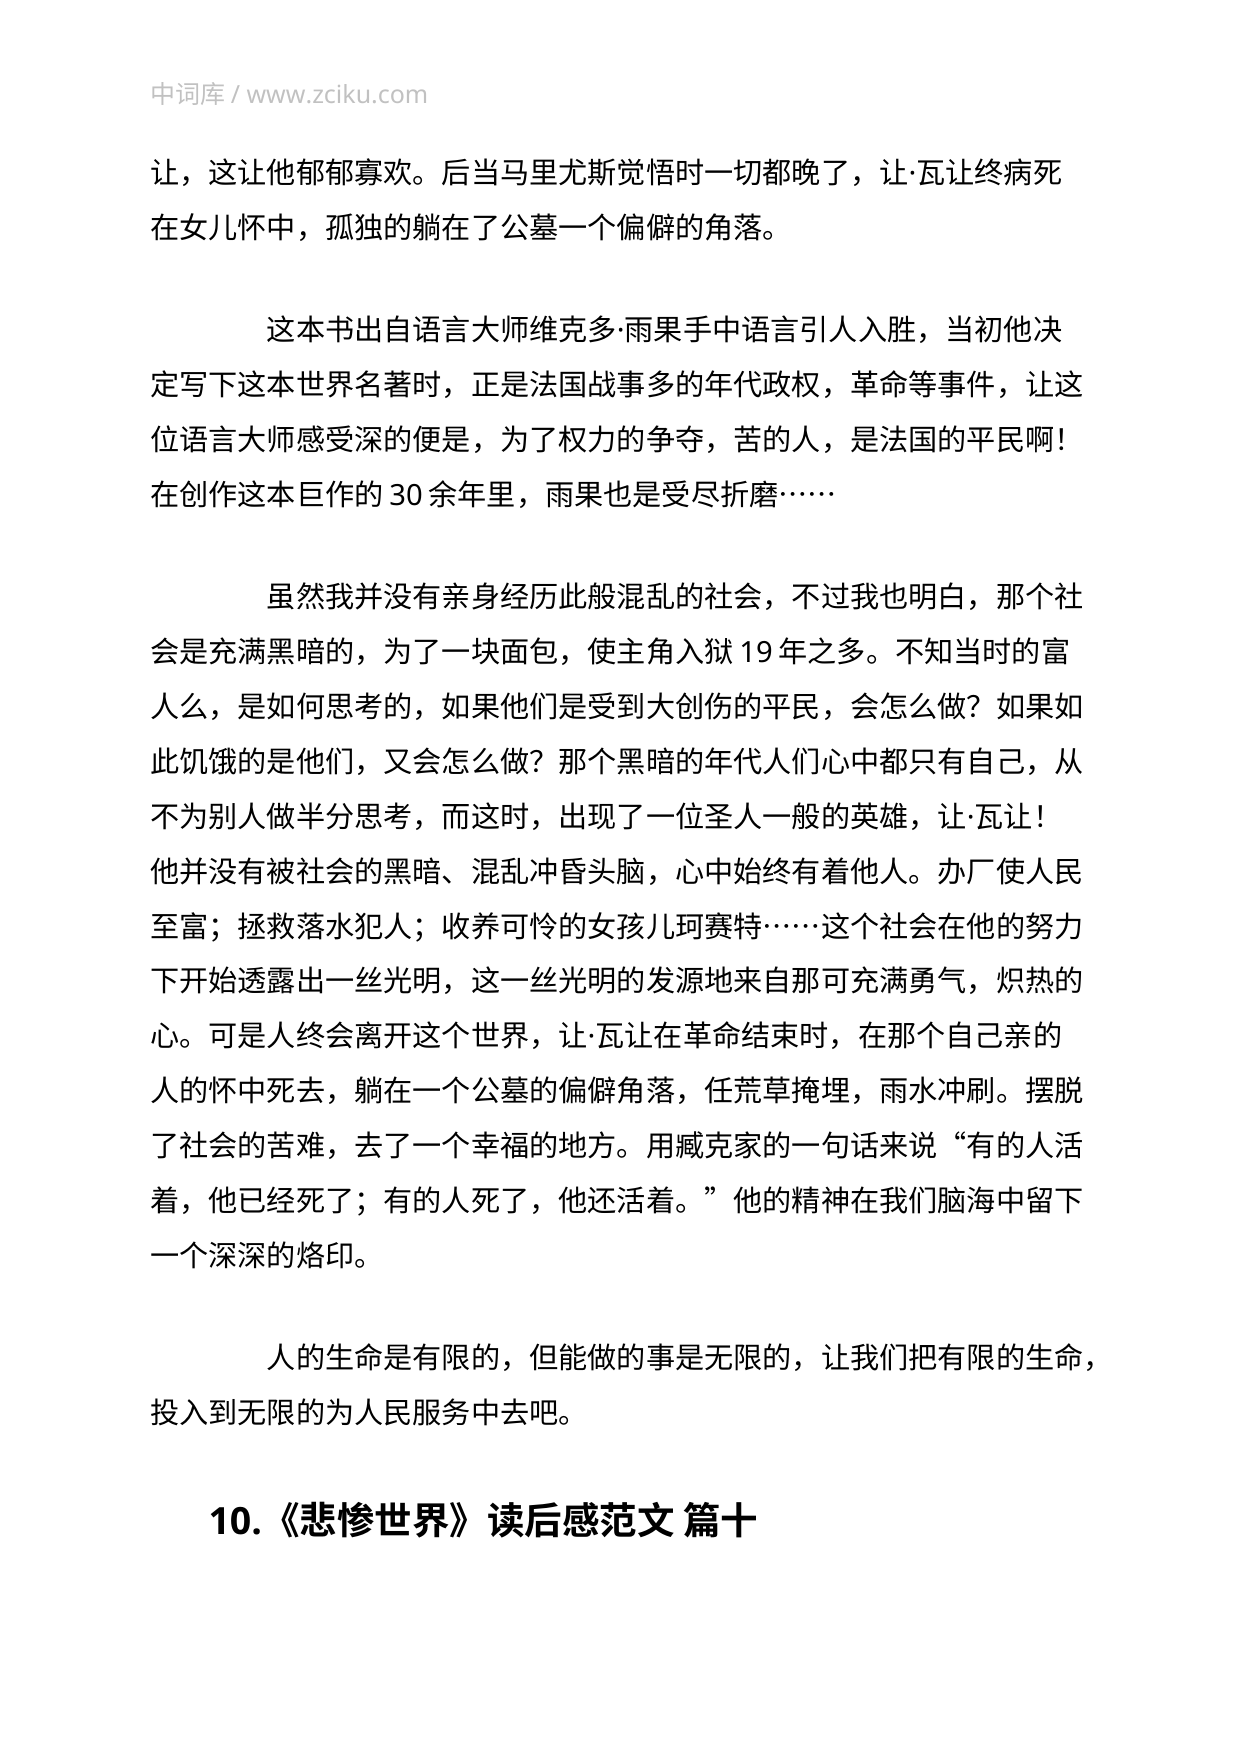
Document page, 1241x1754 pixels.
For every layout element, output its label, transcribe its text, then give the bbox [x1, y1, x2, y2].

text 这本书出自语言大师维克多·雨果手中语言引人入胜，当初他决定写下这本世界名著时，正是法国战事多的年代政权，革命等事件，让这位语言大师感受深的便是，为了权力的争夺，苦的人，是法国的平民啊！在创作这本巨作的30余年里，雨果也是受尽折磨…… [150, 307, 1090, 514]
text 10.《悲惨世界》读后感范文 篇十 [150, 1491, 1090, 1546]
text 虽然我并没有亲身经历此般混乱的社会，不过我也明白，那个社会是充满黑暗的，为了一块面包，使主角入狱19年之多。不知当时的富人么，是如何思考的，如果他们是受到大创伤的平民，会怎么做？如果如此饥饿的是他们，又会怎么做？那个黑暗的年代人们心中都只有自己，从不为别人做半分思考，而这时，出现了一位圣人一般的英雄，让·瓦让！他并没有被社会的黑暗、混乱冲昏头脑，心中始终有着他人。办厂使人民至富；拯救落水犯人；收养可怜的女孩儿珂赛特……这个社会在他的努力下开始透露出一丝光明，这一丝光明的发源地来自那可充满勇气，炽热的心。可是人终会离开这个世界，让·瓦让在革命结束时，在那个自己亲的人的怀中死去，躺在一个公墓的偏僻角落，任荒草掩埋，雨水冲刷。摆脱了社会的苦难，去了一个幸福的地方。用臧克家的一句话来说“有的人活着，他已经死了；有的人死了，他还活着。”他的精神在我们脑海中留下一个深深的烙印。 [150, 573, 1090, 1275]
text 人的生命是有限的，但能做的事是无限的，让我们把有限的生命，投入到无限的为人民服务中去吧。 [150, 1334, 1090, 1432]
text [150, 150, 1090, 247]
